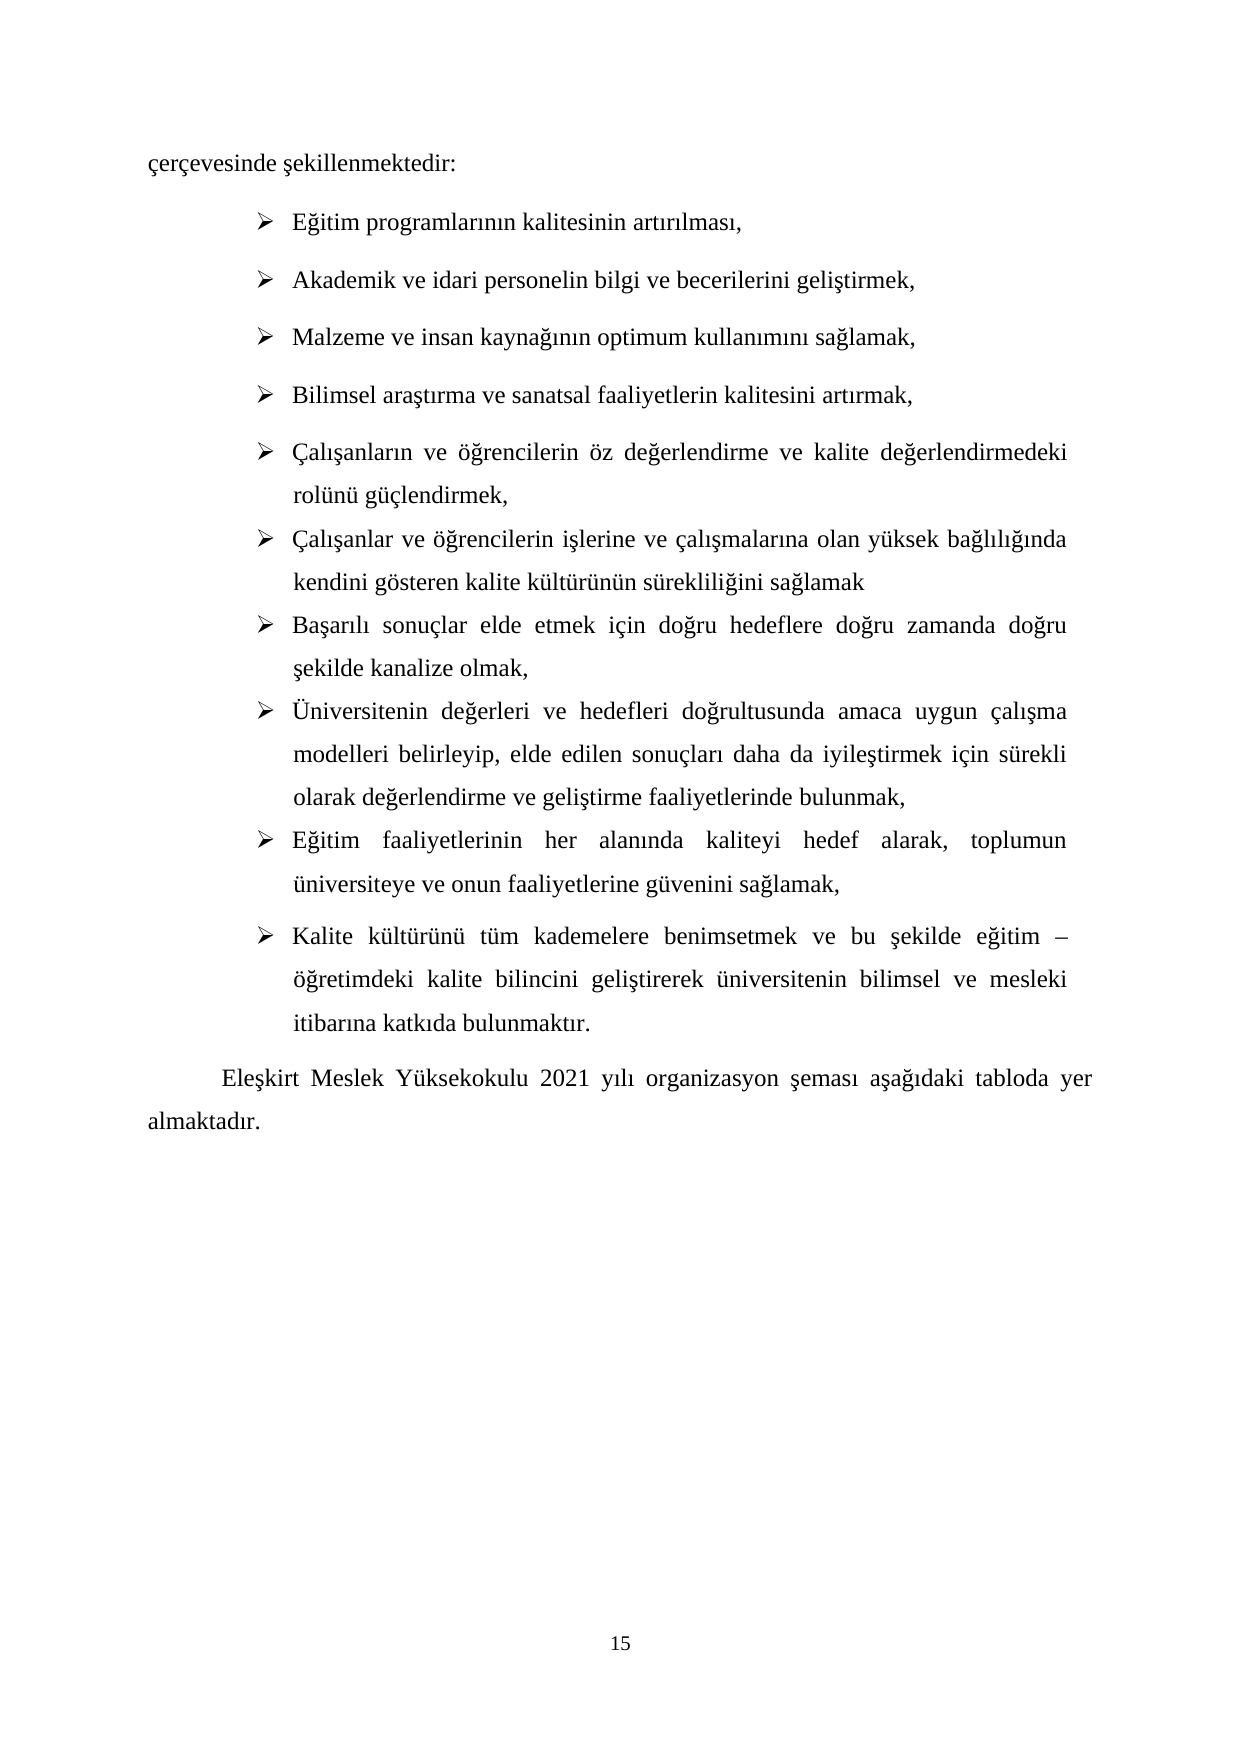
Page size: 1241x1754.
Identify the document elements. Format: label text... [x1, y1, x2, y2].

list Üniversitenin değerleri ve hedefleri doğrultusunda amaca uygun çalışma modelleri belirleyip, elde edilen sonuçları daha da iyileştirmek için sürekli olarak değerlendirme ve geliştirme faaliyetlerinde bulunmak, [256, 696, 1067, 811]
text Eleşkirt Meslek Yüksekokulu 2021 yılı organizasyon şeması aşağıdaki tabloda yer almaktadır. [148, 1063, 1093, 1135]
list Malzeme ve insan kaynağının optimum kullanımını sağlamak, [255, 322, 1093, 351]
list Eğitim faaliyetlerinin her alanında kaliteyi hedef alarak, toplumun üniversiteye ve onun faaliyetlerine güvenini sağlamak, [256, 826, 1068, 897]
list Başarılı sonuçlar elde etmek için doğru hedeflere doğru zamanda doğru şekilde kanalize olmak, [256, 610, 1068, 682]
list Çalışanlar ve öğrencilerin işlerine ve çalışmalarına olan yüksek bağlılığında kendini gösteren kalite kültürünün sürekliliğini sağlamak [256, 524, 1067, 596]
list Bilimsel araştırma ve sanatsal faaliyetlerin kalitesini artırmak, [255, 380, 1093, 408]
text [148, 148, 1093, 176]
list Akademik ve idari personelin bilgi ve becerilerini geliştirmek, [255, 265, 1093, 293]
list Kalite kültürünü tüm kademelere benimsetmek ve bu şekilde eğitim – öğretimdeki kalite bilincini geliştirerek üniversitenin bilimsel ve mesleki itibarına katkıda bulunmaktır. [256, 921, 1068, 1036]
list Çalışanların ve öğrencilerin öz değerlendirme ve kalite değerlendirmedeki rolünü güçlendirmek, [256, 437, 1068, 509]
list Eğitim programlarının kalitesinin artırılması, [255, 207, 1093, 236]
